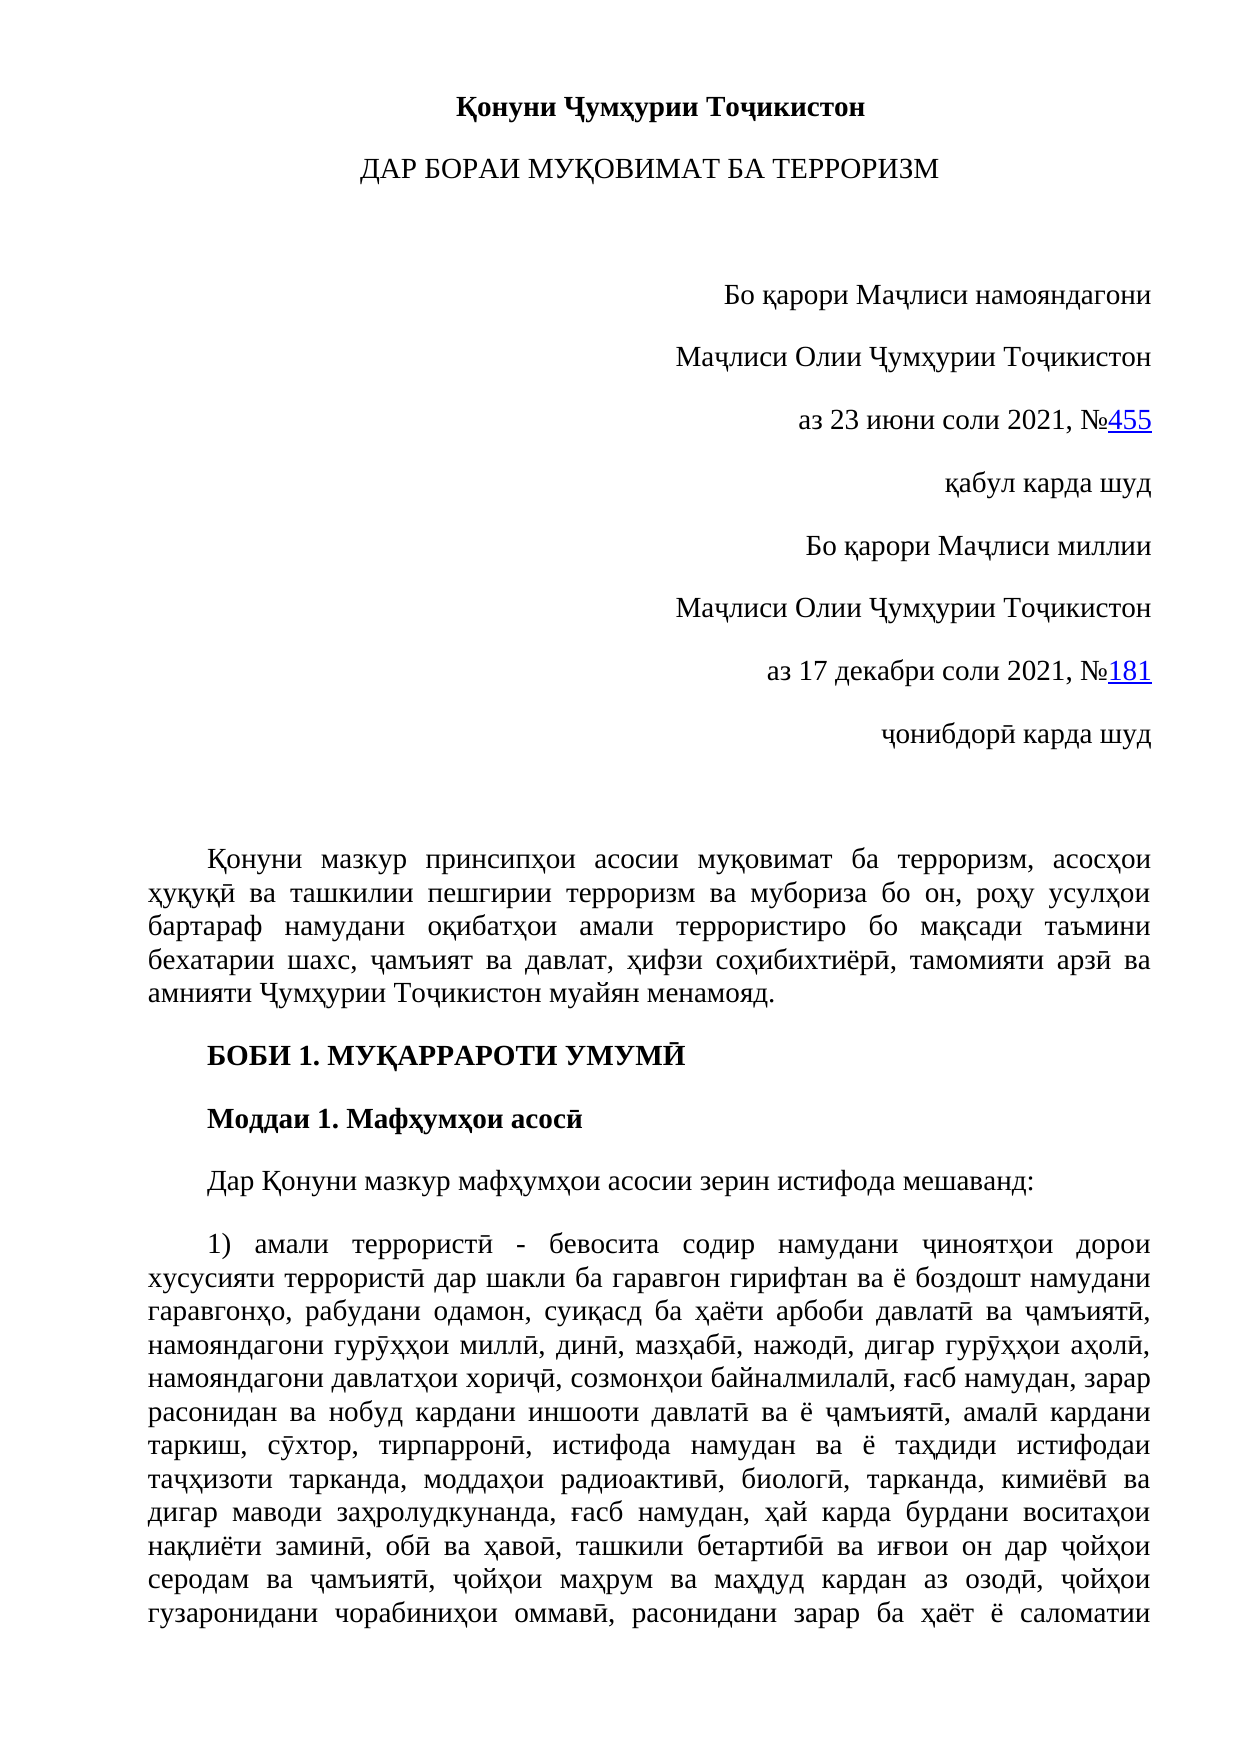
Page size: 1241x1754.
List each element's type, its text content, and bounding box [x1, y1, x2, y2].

text Бо қарори Маҷлиси намояндагони [148, 277, 1152, 310]
text Қонуни мазкур принсипҳои асосии муқовимат ба терроризм, асосҳои ҳуқуқӣ ва ташкилии пешгирии терроризм ва мубориза бо он, роҳу усулҳои бартараф намудани оқибатҳои амали террористиро бо мақсади таъмини бехатарии шахс, ҷамъият ва давлат, ҳифзи соҳибихтиёрӣ, тамомияти арзӣ ва амнияти Ҷумҳурии Тоҷикистон муайян менамояд. [148, 841, 1152, 1009]
text Маҷлиси Олии Ҷумҳурии Тоҷикистон [148, 590, 1152, 624]
text Бо қарори Маҷлиси миллии [148, 528, 1152, 561]
text аз 17 декабри соли 2021, №181 [148, 653, 1152, 687]
text Дар Қонуни мазкур мафҳумҳои асосии зерин истифода мешаванд: [148, 1163, 1152, 1197]
text Маҷлиси Олии Ҷумҳурии Тоҷикистон [148, 339, 1152, 373]
text қабул карда шуд [148, 465, 1152, 498]
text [148, 1226, 1152, 1629]
text аз 23 июни соли 2021, №455 [148, 402, 1152, 436]
text Қонуни Ҷумҳурии Тоҷикистон [148, 89, 1152, 122]
text ДАР БОРАИ МУҚОВИМАТ БА ТЕРРОРИЗМ [148, 151, 1152, 185]
text ҷонибдорӣ карда шуд [148, 716, 1152, 749]
text Моддаи 1. Мафҳумҳои асосӣ [148, 1101, 1152, 1134]
text БОБИ 1. МУҚАРРАРОТИ УМУМӢ [148, 1038, 1152, 1072]
